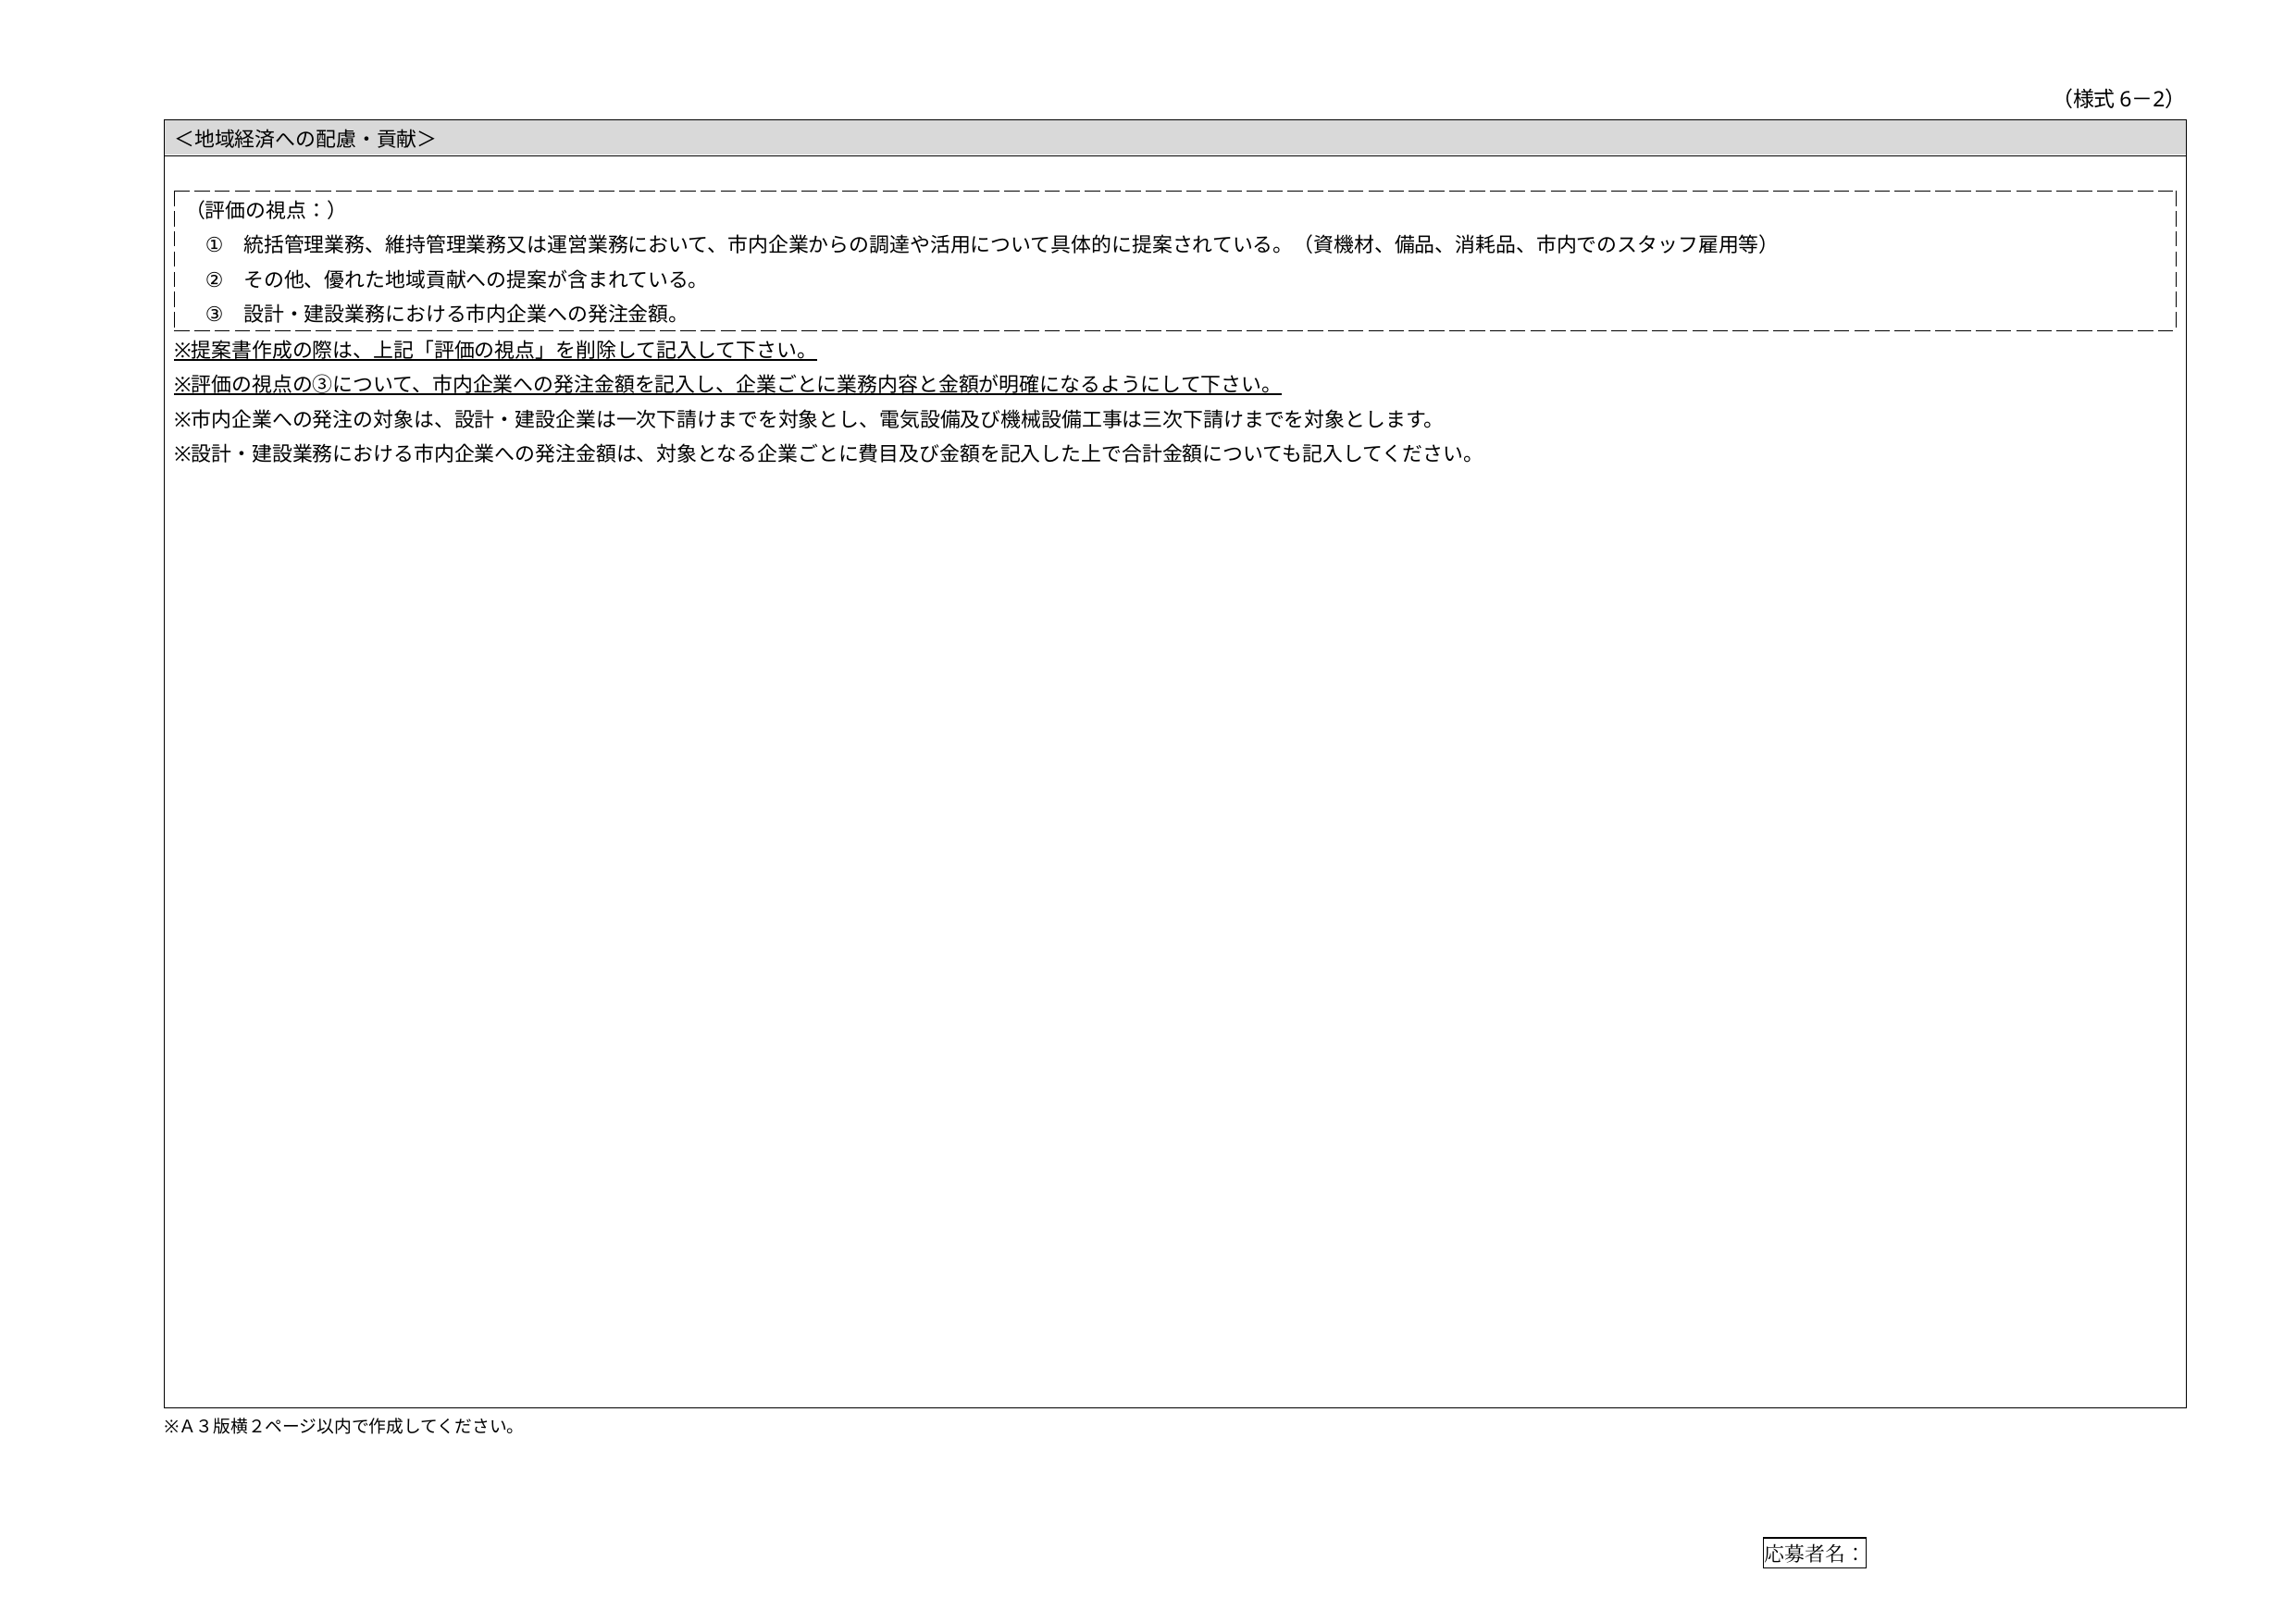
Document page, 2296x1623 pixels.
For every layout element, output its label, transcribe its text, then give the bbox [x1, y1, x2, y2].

text ※Ａ３版横２ページ以内で作成してください。 [164, 1408, 2186, 1443]
table_header ＜地域経済への配慮・貢献＞ [165, 120, 2186, 155]
table_cell ※提案書作成の際は、上記「評価の視点」を削除して記入して下さい。 ※評価の視点の③について、市内企業への発注金額を記入し、企業ごとに業務内容と金額が明確になるようにして下さい。 ※市内企業への発注の対象は、設計・建設企業は一次下請けまでを対象とし、電気設備及び機械設備工事は三次下請けまでを対象とします。 ※設計・建設業務における市内企業への発注金額は、対象となる企業ごとに費目及び金額を記入した上で合計金額についても記入してください。 [165, 156, 2186, 1407]
